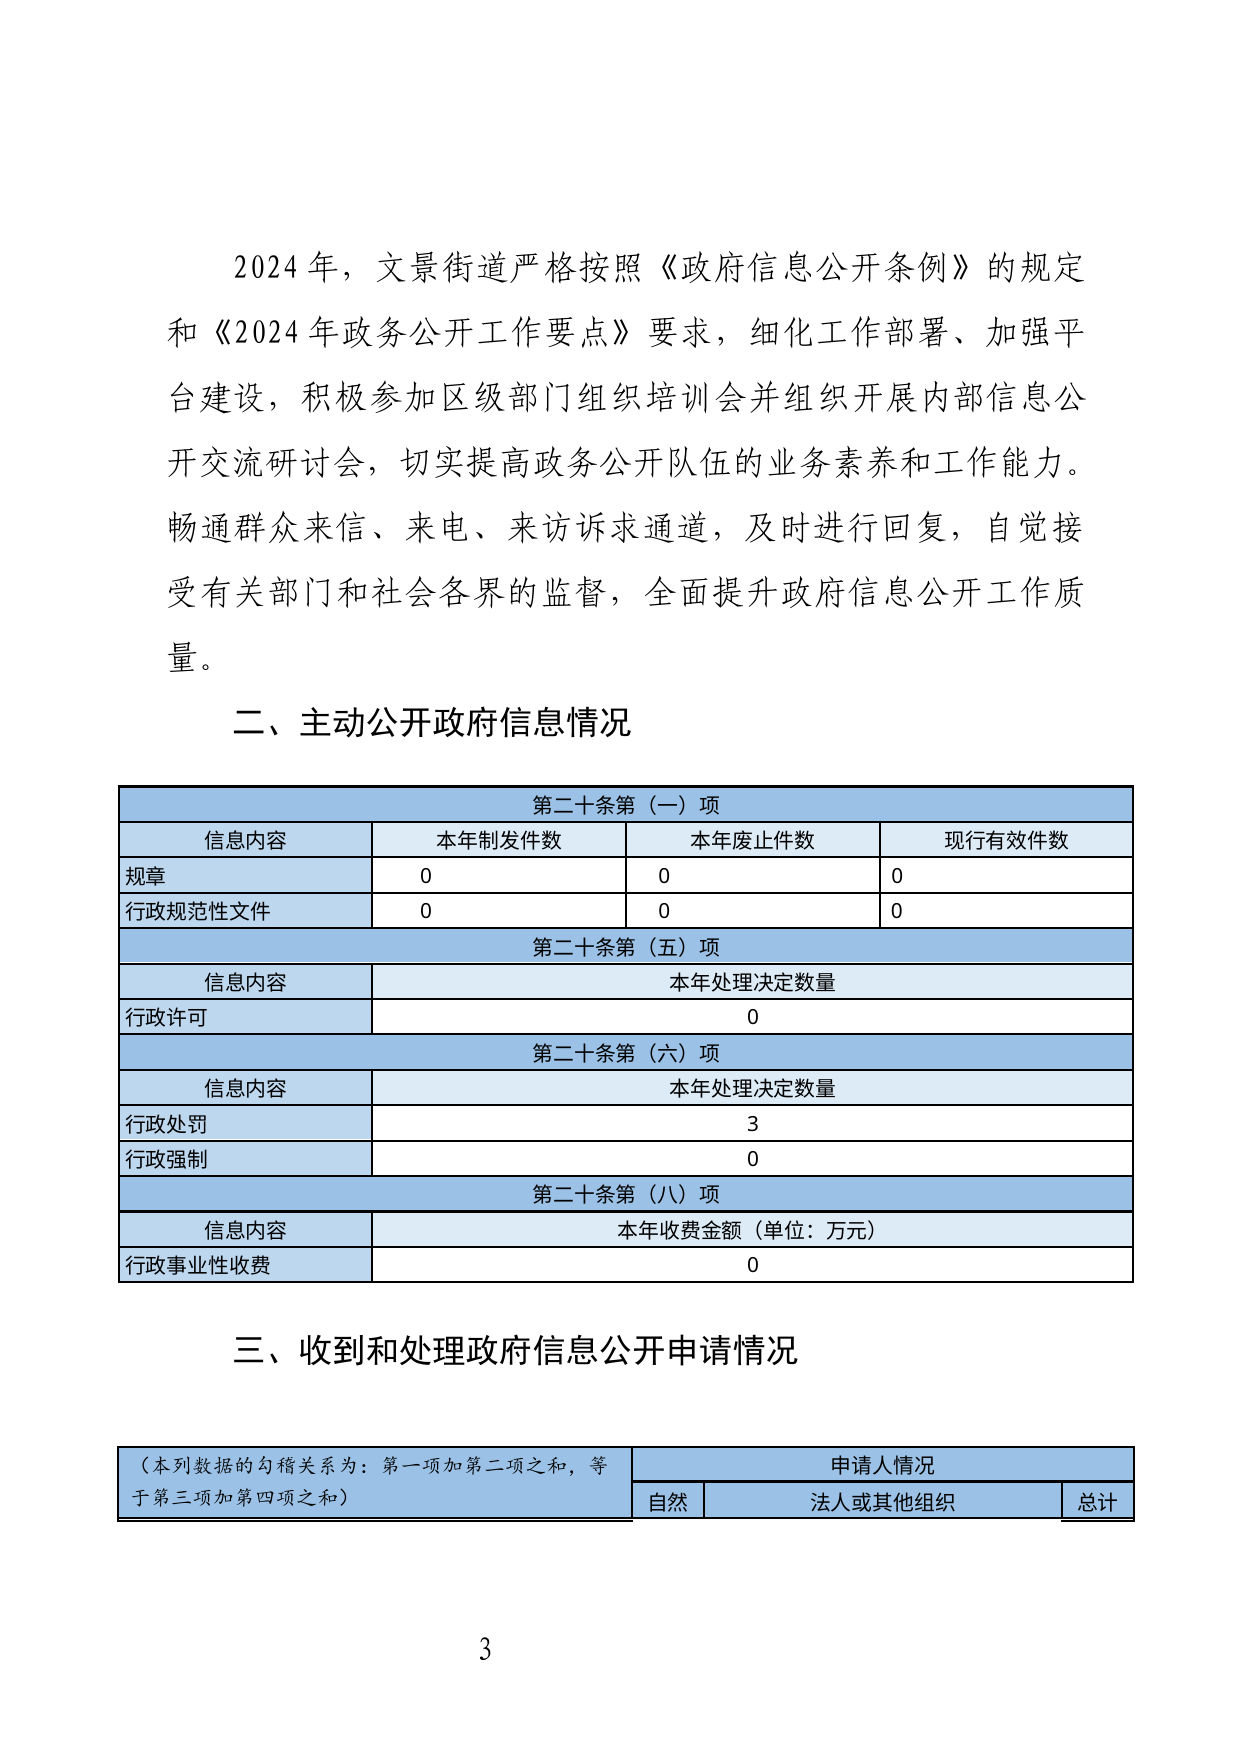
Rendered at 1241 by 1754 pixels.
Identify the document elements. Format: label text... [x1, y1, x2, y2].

table_cell 0 [881, 858, 1132, 892]
table_cell 第二十条第（五）项 [120, 929, 1132, 962]
list 收到和处理政府信息公开申请情况 [165, 1316, 1087, 1381]
table_cell 第二十条第（六）项 [120, 1035, 1132, 1069]
table_cell 现行有效件数 [881, 823, 1132, 856]
table_header 申请人情况 [633, 1448, 1133, 1480]
table_cell 行政强制 [120, 1142, 371, 1175]
table_cell 本年处理决定数量 [373, 1071, 1132, 1104]
table_cell 法人或其他组织 [705, 1483, 1061, 1517]
table_cell 3 [373, 1106, 1132, 1139]
table_header 第二十条第（一）项 [120, 788, 1132, 821]
table_cell 0 [373, 1248, 1132, 1281]
table_cell 0 [881, 894, 1132, 927]
table_cell 0 [627, 894, 879, 927]
table_cell 本年收费金额（单位：万元） [373, 1213, 1132, 1246]
table_cell 信息内容 [120, 1213, 371, 1246]
table_cell 规章 [120, 858, 371, 892]
text 畅通群众来信、来电、来访诉求通道，及时进行回复，自觉接受有关部门和社会各界的监督，全面提升政府信息公开工作质量。 [165, 493, 1087, 688]
table_cell 信息内容 [120, 823, 371, 856]
table_cell 0 [373, 1000, 1132, 1033]
table_cell 0 [373, 894, 625, 927]
table_cell 信息内容 [120, 1071, 371, 1104]
table_cell 0 [373, 1142, 1132, 1175]
table_header （本列数据的勾稽关系为：第一项加第二项之和，等于第三项加第四项之和） [119, 1448, 631, 1517]
table_cell 本年处理决定数量 [373, 965, 1132, 998]
table_cell 本年废止件数 [627, 823, 879, 856]
table_cell 本年制发件数 [373, 823, 625, 856]
list 2024年，文景街道严格按照《政府信息公开条例》的规定和《2024年政务公开工作要点》要求，细化工作部署、加强平台建设，积极参加区级部门组织培训会并组织开展内部信息公开交流研讨会，切实提高政务公开队伍的业务素养和工作能力。 [165, 233, 1087, 493]
list 主动公开政府信息情况 [165, 688, 1087, 753]
table_cell 行政处罚 [120, 1106, 371, 1139]
table_cell 0 [373, 858, 625, 892]
table_cell 第二十条第（八）项 [120, 1177, 1132, 1210]
table_cell 行政规范性文件 [120, 894, 371, 927]
table_cell 总计 [1063, 1483, 1133, 1517]
table_cell 行政事业性收费 [120, 1248, 371, 1281]
table_cell 自然人 [633, 1483, 703, 1517]
table_cell 0 [627, 858, 879, 892]
table_cell 行政许可 [120, 1000, 371, 1033]
table_cell 信息内容 [120, 965, 371, 998]
